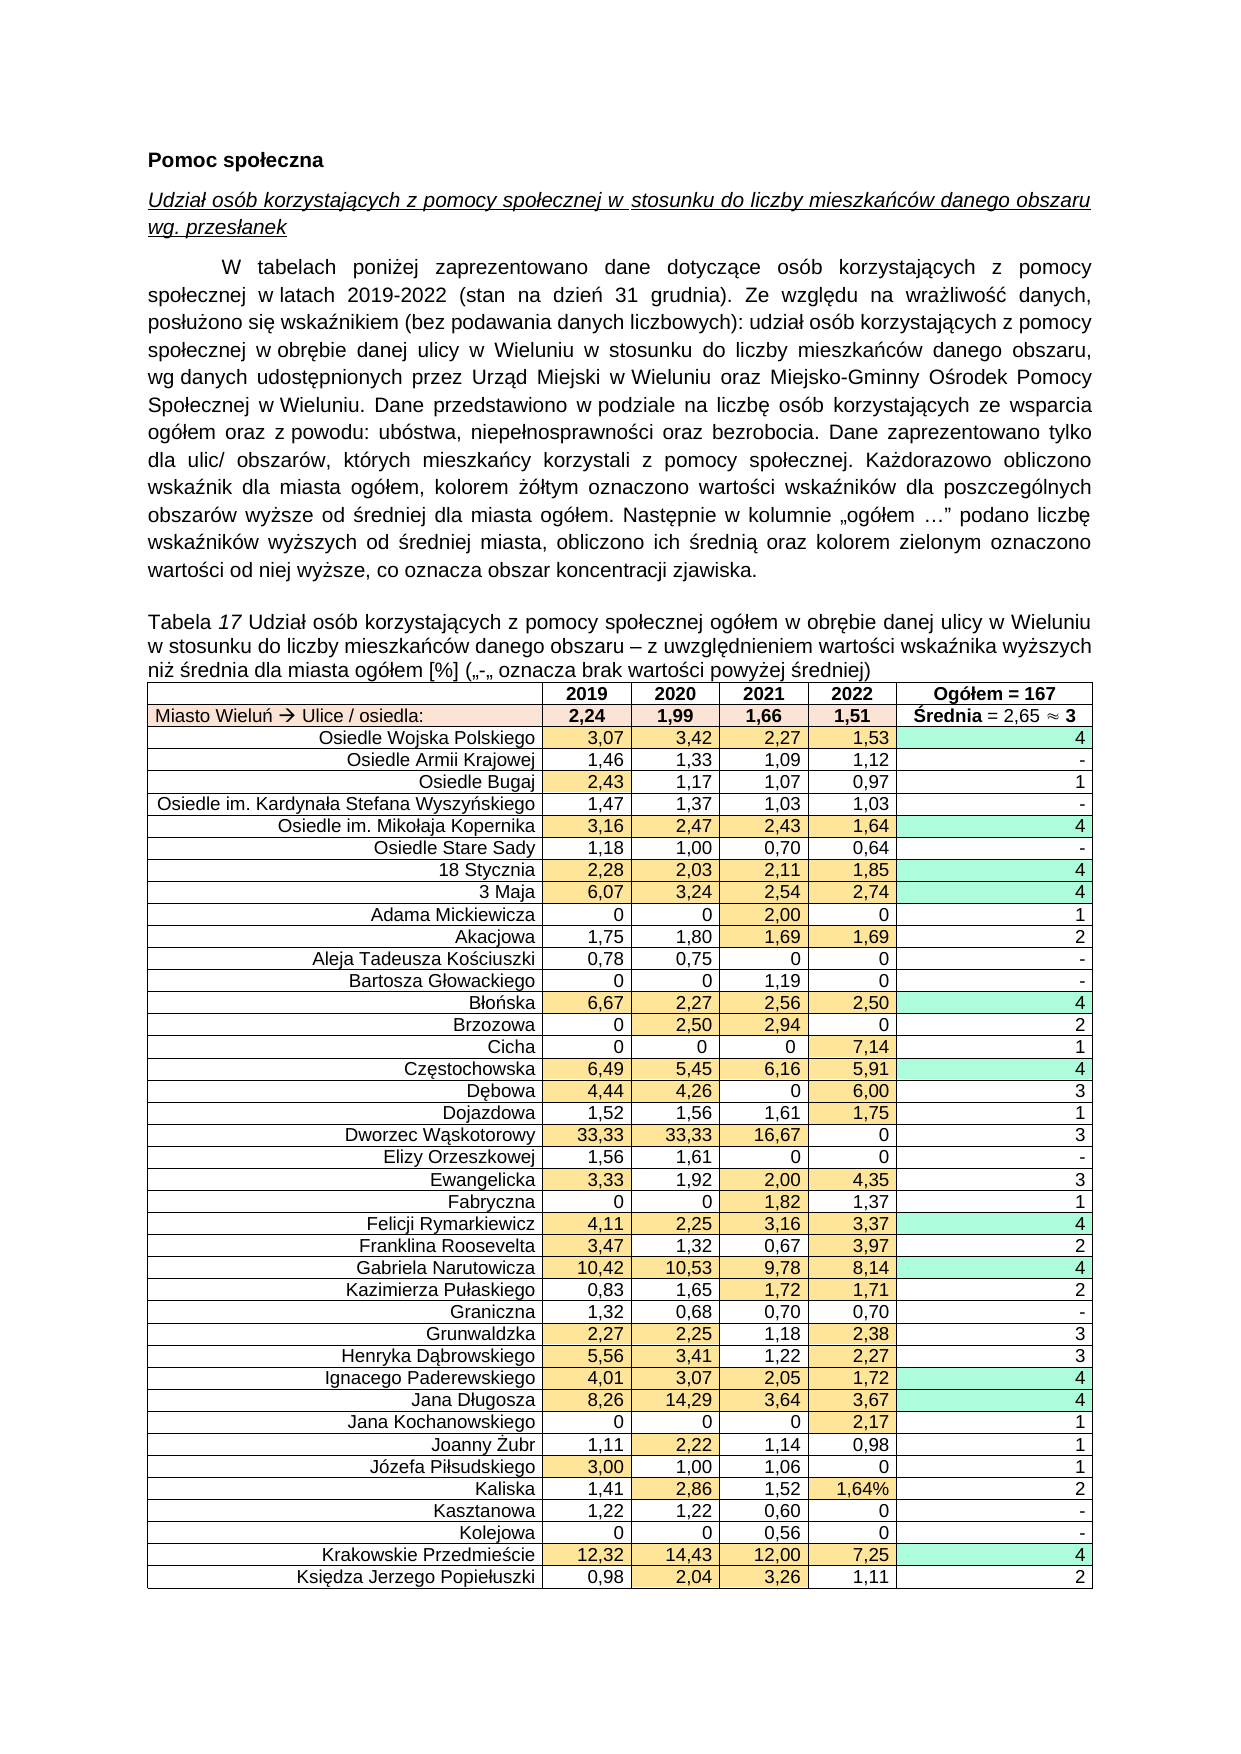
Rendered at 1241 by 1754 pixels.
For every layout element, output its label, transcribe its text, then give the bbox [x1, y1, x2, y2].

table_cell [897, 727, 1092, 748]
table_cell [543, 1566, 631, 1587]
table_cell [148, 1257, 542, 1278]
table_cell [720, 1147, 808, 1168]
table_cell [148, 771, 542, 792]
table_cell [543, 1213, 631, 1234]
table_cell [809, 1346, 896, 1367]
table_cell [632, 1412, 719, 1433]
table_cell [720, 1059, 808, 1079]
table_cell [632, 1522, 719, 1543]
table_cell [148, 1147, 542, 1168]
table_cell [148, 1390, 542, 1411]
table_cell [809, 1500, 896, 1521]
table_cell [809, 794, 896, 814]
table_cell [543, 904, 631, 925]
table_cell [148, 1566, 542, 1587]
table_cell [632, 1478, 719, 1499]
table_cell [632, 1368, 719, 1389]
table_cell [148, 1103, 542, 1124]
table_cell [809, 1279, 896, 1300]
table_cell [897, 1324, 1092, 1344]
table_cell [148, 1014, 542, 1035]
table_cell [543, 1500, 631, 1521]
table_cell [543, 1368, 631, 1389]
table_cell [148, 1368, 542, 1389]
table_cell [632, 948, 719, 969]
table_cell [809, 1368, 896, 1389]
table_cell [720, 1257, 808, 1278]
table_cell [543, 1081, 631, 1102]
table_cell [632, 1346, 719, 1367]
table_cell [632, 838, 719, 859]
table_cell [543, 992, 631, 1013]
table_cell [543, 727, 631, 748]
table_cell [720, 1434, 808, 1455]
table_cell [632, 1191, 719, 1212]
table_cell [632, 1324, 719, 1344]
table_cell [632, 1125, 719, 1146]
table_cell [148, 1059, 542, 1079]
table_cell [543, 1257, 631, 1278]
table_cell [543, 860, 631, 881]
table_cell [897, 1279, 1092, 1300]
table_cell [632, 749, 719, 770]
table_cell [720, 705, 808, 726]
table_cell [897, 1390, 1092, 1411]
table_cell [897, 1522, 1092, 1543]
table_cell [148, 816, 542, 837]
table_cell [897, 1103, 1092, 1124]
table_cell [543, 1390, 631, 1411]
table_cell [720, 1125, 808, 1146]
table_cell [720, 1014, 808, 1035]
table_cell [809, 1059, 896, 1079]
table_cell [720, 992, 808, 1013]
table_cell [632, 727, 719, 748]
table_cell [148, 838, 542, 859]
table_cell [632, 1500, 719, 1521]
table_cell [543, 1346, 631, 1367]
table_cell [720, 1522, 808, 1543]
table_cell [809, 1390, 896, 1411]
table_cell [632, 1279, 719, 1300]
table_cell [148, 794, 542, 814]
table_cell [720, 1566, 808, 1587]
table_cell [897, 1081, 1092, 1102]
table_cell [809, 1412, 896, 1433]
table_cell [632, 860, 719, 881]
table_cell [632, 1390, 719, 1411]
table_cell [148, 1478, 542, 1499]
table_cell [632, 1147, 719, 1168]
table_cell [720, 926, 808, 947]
text Udział osób korzystających z pomocy społecznej w stosunku do liczby mieszkańców danego obszaru wg. przesłanek [148, 188, 1093, 239]
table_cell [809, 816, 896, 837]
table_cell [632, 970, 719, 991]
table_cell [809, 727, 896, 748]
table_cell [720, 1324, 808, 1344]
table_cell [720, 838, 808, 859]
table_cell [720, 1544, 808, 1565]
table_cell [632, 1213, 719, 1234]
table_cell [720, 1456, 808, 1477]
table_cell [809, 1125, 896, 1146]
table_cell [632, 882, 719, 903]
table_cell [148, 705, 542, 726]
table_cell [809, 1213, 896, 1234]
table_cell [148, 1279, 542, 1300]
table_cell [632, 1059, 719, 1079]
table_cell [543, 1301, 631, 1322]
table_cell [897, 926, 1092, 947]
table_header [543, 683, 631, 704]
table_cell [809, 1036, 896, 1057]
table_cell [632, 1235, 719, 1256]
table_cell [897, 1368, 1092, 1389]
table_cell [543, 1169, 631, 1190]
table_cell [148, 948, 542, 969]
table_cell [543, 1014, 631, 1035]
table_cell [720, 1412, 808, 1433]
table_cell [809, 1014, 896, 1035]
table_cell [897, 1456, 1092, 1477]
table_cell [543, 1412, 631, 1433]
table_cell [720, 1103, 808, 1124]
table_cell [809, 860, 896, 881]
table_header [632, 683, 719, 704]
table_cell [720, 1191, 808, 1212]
text Tabela 17 Udział osób korzystających z pomocy społecznej ogółem w obrębie danej ulicy w Wieluniu w stosunku do liczby mieszkańców danego obszaru – z uwzględnieniem wartości wskaźnika wyższych niż średnia dla miasta ogółem [%] („-„ oznacza brak wartości powyżej średniej) [148, 610, 1093, 682]
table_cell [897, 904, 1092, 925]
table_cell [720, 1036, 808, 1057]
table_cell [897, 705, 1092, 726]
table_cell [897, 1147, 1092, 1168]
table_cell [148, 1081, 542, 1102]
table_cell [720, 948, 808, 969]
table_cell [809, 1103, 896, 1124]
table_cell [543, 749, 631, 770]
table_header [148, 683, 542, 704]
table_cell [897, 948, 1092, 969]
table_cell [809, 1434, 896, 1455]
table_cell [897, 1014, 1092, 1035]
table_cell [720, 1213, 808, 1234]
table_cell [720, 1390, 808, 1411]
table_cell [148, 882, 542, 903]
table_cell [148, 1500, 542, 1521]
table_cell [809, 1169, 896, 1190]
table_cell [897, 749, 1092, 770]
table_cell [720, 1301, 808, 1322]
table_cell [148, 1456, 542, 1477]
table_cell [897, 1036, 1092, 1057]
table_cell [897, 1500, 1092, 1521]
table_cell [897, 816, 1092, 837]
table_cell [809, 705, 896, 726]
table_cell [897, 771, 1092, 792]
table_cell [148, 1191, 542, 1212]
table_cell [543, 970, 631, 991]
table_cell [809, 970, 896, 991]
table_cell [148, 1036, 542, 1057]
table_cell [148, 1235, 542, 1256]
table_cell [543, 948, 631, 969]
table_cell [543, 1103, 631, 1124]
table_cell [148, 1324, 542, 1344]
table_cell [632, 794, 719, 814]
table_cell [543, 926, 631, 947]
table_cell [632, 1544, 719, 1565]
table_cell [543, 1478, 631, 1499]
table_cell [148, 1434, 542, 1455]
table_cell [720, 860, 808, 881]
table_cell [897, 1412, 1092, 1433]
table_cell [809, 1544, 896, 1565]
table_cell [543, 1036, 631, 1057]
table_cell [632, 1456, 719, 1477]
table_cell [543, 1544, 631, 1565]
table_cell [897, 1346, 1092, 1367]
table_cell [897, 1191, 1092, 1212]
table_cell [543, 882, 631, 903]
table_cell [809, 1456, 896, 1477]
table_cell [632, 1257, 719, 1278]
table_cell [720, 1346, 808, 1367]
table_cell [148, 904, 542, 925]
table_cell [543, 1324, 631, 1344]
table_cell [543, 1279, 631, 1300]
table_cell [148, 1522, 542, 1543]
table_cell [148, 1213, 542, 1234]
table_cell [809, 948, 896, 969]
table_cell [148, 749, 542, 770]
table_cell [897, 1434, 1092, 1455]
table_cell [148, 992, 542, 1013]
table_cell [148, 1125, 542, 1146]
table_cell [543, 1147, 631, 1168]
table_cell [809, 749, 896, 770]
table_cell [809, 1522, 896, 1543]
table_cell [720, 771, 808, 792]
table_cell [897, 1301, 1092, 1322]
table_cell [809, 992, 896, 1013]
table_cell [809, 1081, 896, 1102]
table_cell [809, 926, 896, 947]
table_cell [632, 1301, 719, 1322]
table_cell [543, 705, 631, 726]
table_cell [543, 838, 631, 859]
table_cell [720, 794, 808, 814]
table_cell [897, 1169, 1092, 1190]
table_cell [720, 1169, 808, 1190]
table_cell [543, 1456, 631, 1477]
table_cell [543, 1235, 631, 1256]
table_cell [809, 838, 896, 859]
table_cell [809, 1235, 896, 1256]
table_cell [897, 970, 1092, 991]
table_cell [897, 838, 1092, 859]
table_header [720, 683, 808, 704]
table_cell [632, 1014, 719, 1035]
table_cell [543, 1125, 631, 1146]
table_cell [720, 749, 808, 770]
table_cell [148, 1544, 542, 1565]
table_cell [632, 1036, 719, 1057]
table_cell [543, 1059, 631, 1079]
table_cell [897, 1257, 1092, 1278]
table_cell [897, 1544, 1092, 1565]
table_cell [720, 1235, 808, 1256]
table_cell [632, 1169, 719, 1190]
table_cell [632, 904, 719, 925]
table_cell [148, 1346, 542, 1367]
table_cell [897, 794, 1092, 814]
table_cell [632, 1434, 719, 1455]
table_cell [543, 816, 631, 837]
text Pomoc społeczna [148, 148, 1093, 172]
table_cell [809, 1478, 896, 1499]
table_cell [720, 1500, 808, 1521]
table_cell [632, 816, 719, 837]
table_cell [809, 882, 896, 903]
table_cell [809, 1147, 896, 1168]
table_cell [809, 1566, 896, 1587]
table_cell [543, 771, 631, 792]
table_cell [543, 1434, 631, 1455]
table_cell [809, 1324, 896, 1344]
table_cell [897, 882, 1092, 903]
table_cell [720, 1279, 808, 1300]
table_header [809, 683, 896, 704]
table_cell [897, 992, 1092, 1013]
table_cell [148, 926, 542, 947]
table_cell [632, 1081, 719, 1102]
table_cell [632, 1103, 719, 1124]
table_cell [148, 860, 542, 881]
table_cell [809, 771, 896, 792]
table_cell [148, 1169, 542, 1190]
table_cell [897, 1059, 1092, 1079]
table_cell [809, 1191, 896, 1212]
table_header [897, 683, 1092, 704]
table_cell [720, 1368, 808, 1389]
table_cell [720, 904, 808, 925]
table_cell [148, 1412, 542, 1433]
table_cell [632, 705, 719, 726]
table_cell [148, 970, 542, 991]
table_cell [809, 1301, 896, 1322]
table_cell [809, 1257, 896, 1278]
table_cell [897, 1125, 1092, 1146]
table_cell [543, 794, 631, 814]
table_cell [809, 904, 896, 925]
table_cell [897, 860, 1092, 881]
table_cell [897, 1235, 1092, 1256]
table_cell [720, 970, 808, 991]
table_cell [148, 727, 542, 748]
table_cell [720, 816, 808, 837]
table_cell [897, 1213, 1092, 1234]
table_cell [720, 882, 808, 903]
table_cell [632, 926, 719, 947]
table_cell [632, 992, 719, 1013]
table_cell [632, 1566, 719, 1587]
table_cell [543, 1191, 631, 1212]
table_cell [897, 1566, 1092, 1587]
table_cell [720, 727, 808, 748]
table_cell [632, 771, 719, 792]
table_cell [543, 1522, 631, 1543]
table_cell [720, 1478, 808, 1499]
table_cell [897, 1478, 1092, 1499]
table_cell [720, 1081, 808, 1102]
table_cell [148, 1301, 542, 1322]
text W tabelach poniżej zaprezentowano dane dotyczące osób korzystających z pomocy społecznej w latach 2019-2022 (stan na dzień 31 grudnia). Ze względu na wrażliwość danych, posłużono się wskaźnikiem (bez podawania danych liczbowych): udział osób korzystających z pomocy społecznej w obrębie danej ulicy w Wieluniu w stosunku do liczby mieszkańców danego obszaru, wg danych udostępnionych przez Urząd Miejski w Wieluniu oraz Miejsko-Gminny Ośrodek Pomocy Społecznej w Wieluniu. Dane przedstawiono w podziale na liczbę osób korzystających ze wsparcia ogółem oraz z powodu: ubóstwa, niepełnosprawności oraz bezrobocia. Dane zaprezentowano tylko dla ulic/ obszarów, których mieszkańcy korzystali z pomocy społecznej. Każdorazowo obliczono wskaźnik dla miasta ogółem, kolorem żółtym oznaczono wartości wskaźników dla poszczególnych obszarów wyższe od średniej dla miasta ogółem. Następnie w kolumnie „ogółem …” podano liczbę wskaźników wyższych od średniej miasta, obliczono ich średnią oraz kolorem zielonym oznaczono wartości od niej wyższe, co oznacza obszar koncentracji zjawiska. [148, 255, 1093, 582]
